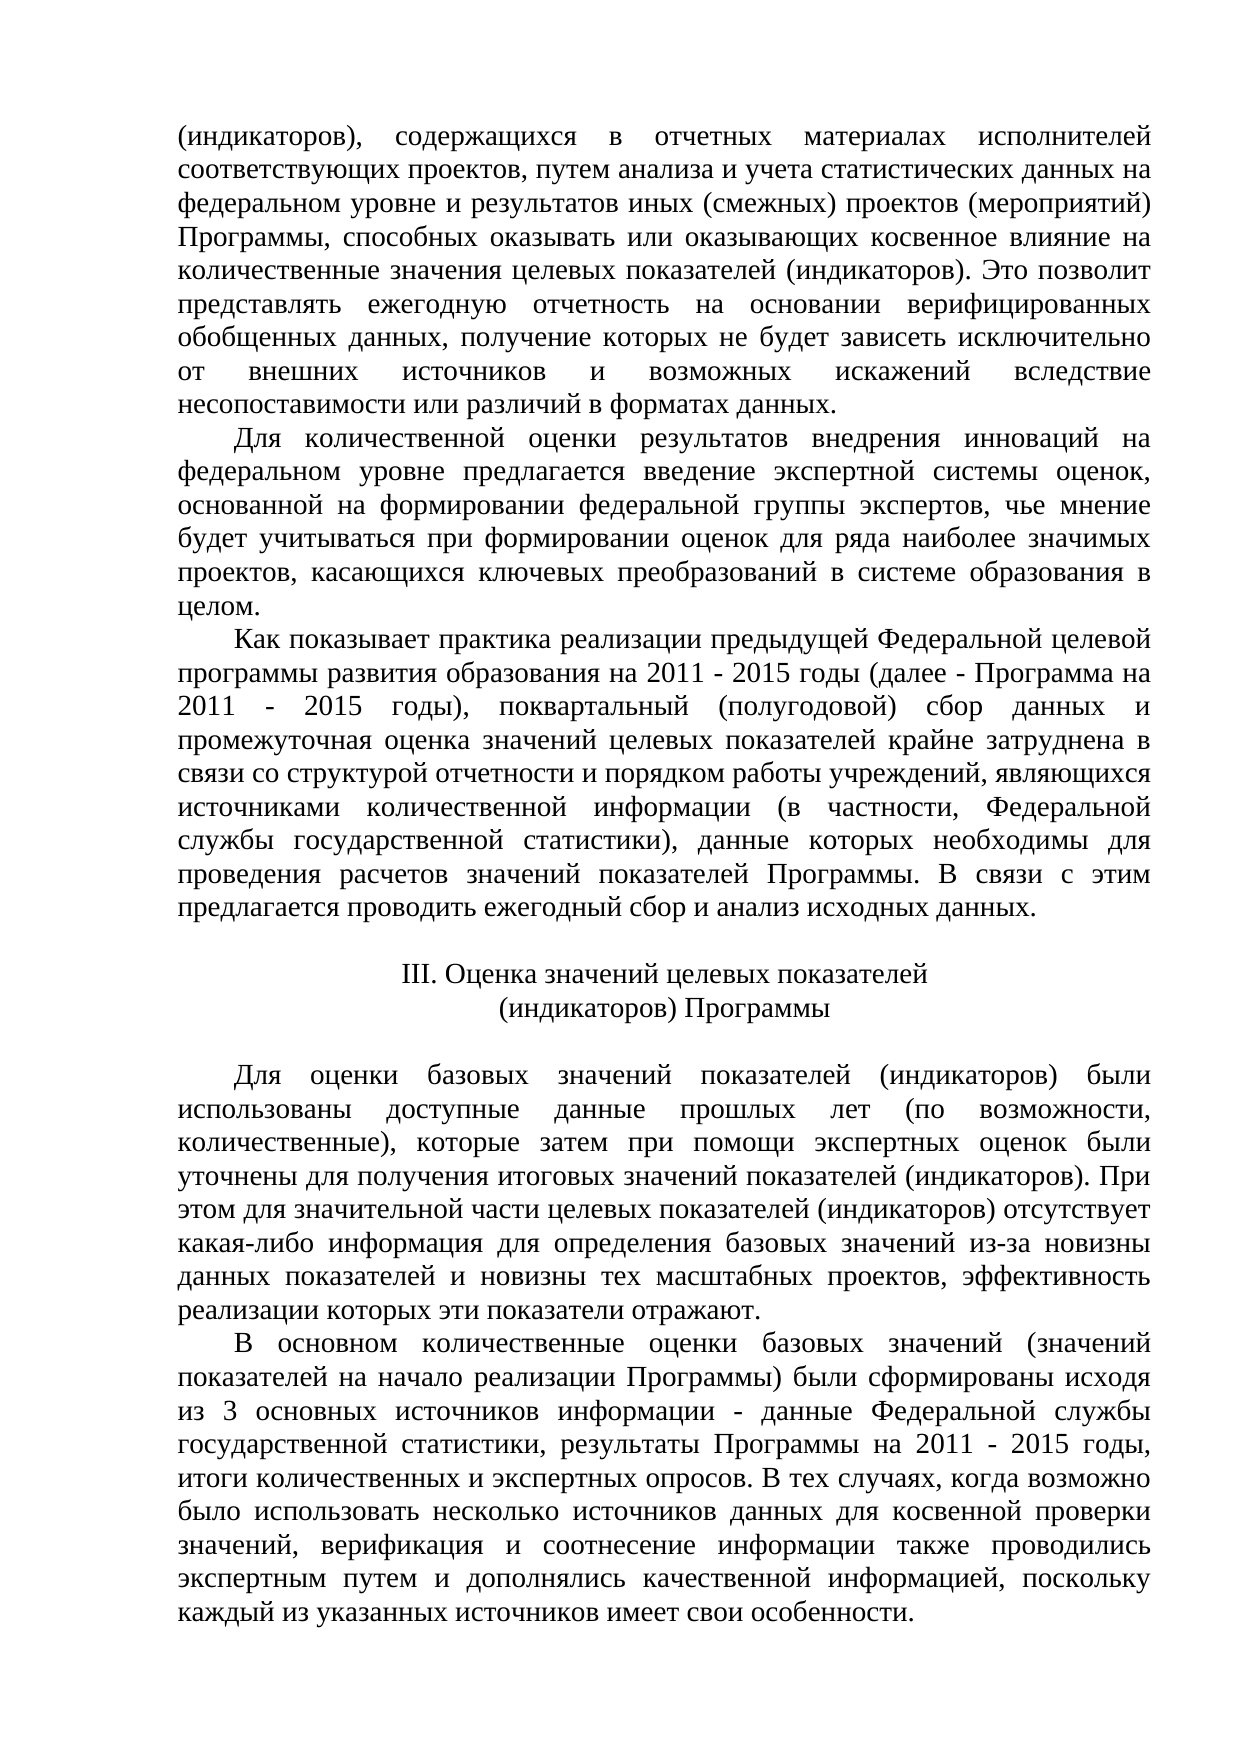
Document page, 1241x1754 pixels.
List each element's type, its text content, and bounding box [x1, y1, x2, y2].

text Для оценки базовых значений показателей (индикаторов) были использованы доступные данные прошлых лет (по возможности, количественные), которые затем при помощи экспертных оценок были уточнены для получения итоговых значений показателей (индикаторов). При этом для значительной части целевых показателей (индикаторов) отсутствует какая-либо информация для определения базовых значений из-за новизны данных показателей и новизны тех масштабных проектов, эффективность реализации которых эти показатели отражают. [177, 1057, 1152, 1326]
text Для количественной оценки результатов внедрения инноваций на федеральном уровне предлагается введение экспертной системы оценок, основанной на формировании федеральной группы экспертов, чье мнение будет учитываться при формировании оценок для ряда наиболее значимых проектов, касающихся ключевых преобразований в системе образования в целом. [177, 420, 1152, 621]
text Как показывает практика реализации предыдущей Федеральной целевой программы развития образования на 2011 - 2015 годы (далее - Программа на 2011 - 2015 годы), поквартальный (полугодовой) сбор данных и промежуточная оценка значений целевых показателей крайне затруднена в связи со структурой отчетности и порядком работы учреждений, являющихся источниками количественной информации (в частности, Федеральной службы государственной статистики), данные которых необходимы для проведения расчетов значений показателей Программы. В связи с этим предлагается проводить ежегодный сбор и анализ исходных данных. [177, 621, 1152, 923]
text III. Оценка значений целевых показателей [177, 957, 1152, 990]
text (индикаторов) Программы [177, 990, 1152, 1024]
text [177, 118, 1152, 420]
text В основном количественные оценки базовых значений (значений показателей на начало реализации Программы) были сформированы исходя из 3 основных источников информации - данные Федеральной службы государственной статистики, результаты Программы на 2011 - 2015 годы, итоги количественных и экспертных опросов. В тех случаях, когда возможно было использовать несколько источников данных для косвенной проверки значений, верификация и соотнесение информации также проводились экспертным путем и дополнялись качественной информацией, поскольку каждый из указанных источников имеет свои особенности. [177, 1326, 1152, 1627]
